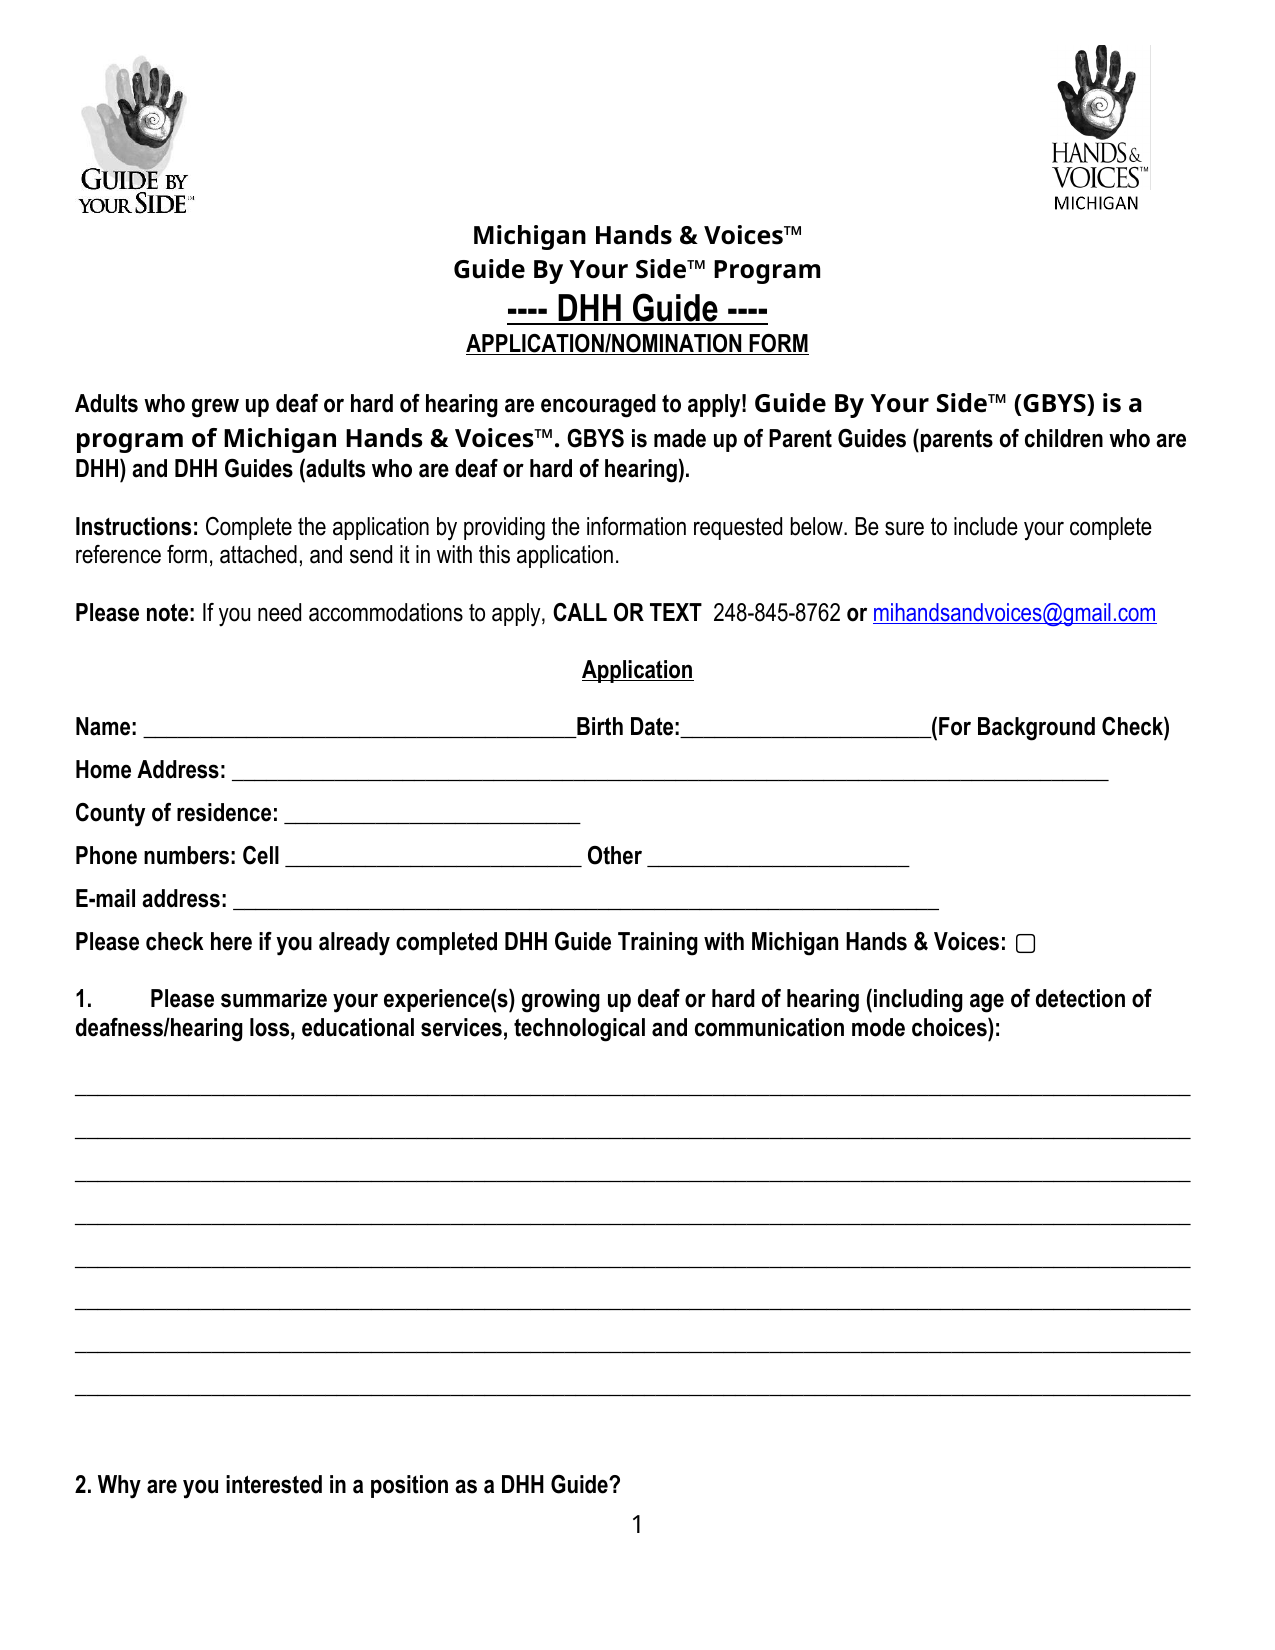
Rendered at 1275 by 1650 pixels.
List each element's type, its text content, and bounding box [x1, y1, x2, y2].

text E-mail address: ______________________________________________________________ [75, 884, 1200, 912]
text ---- DHH Guide ---- [75, 286, 1200, 329]
subtitle Application [75, 655, 1200, 683]
list Please summarize your experience(s) growing up deaf or hard of hearing (including age of detection of deafness/hearing loss, educational services, technological and communication mode choices): [75, 984, 1200, 1041]
picture [1050, 45, 1166, 218]
text Home Address: _____________________________________________________________________________ [75, 755, 1200, 784]
text County of residence: __________________________ [75, 798, 1200, 827]
text Please check here if you already completed DHH Guide Training with Michigan Hands & Voices: ▢ [75, 927, 1200, 955]
text 2. Why are you interested in a position as a DHH Guide? [75, 1471, 1200, 1499]
text Name: ______________________________________Birth Date:______________________(For Background Check) [75, 712, 1200, 741]
title Michigan Hands & Voices™ [75, 218, 1200, 252]
text ________________________________________________________________________________________________________________________________________________________________________________________________________________________________________________________________________________________________________________________________________________________________________________________________________________________________________________________________________________________________________________________________________________________________________________________________________________________________________________________________________________________________________________________________________________________________________________________________________________ [75, 1070, 1200, 1399]
title Guide By Your Side™ Program [75, 252, 1200, 286]
text Please note: If you need accommodations to apply, CALL OR TEXT 248-845-8762 or mihandsandvoices@gmail.com [75, 597, 1200, 626]
text Adults who grew up deaf or hard of hearing are encouraged to apply! Guide By Your Side™ (GBYS) is a program of Michigan Hands & Voices™. GBYS is made up of Parent Guides (parents of children who are DHH) and DHH Guides (adults who are deaf or hard of hearing). [75, 386, 1200, 483]
text APPLICATION/NOMINATION FORM [75, 329, 1200, 357]
text Instructions: Complete the application by providing the information requested below. Be sure to include your complete reference form, attached, and send it in with this application. [75, 512, 1200, 569]
text Phone numbers: Cell __________________________ Other _______________________ [75, 841, 1200, 869]
picture [75, 54, 197, 218]
